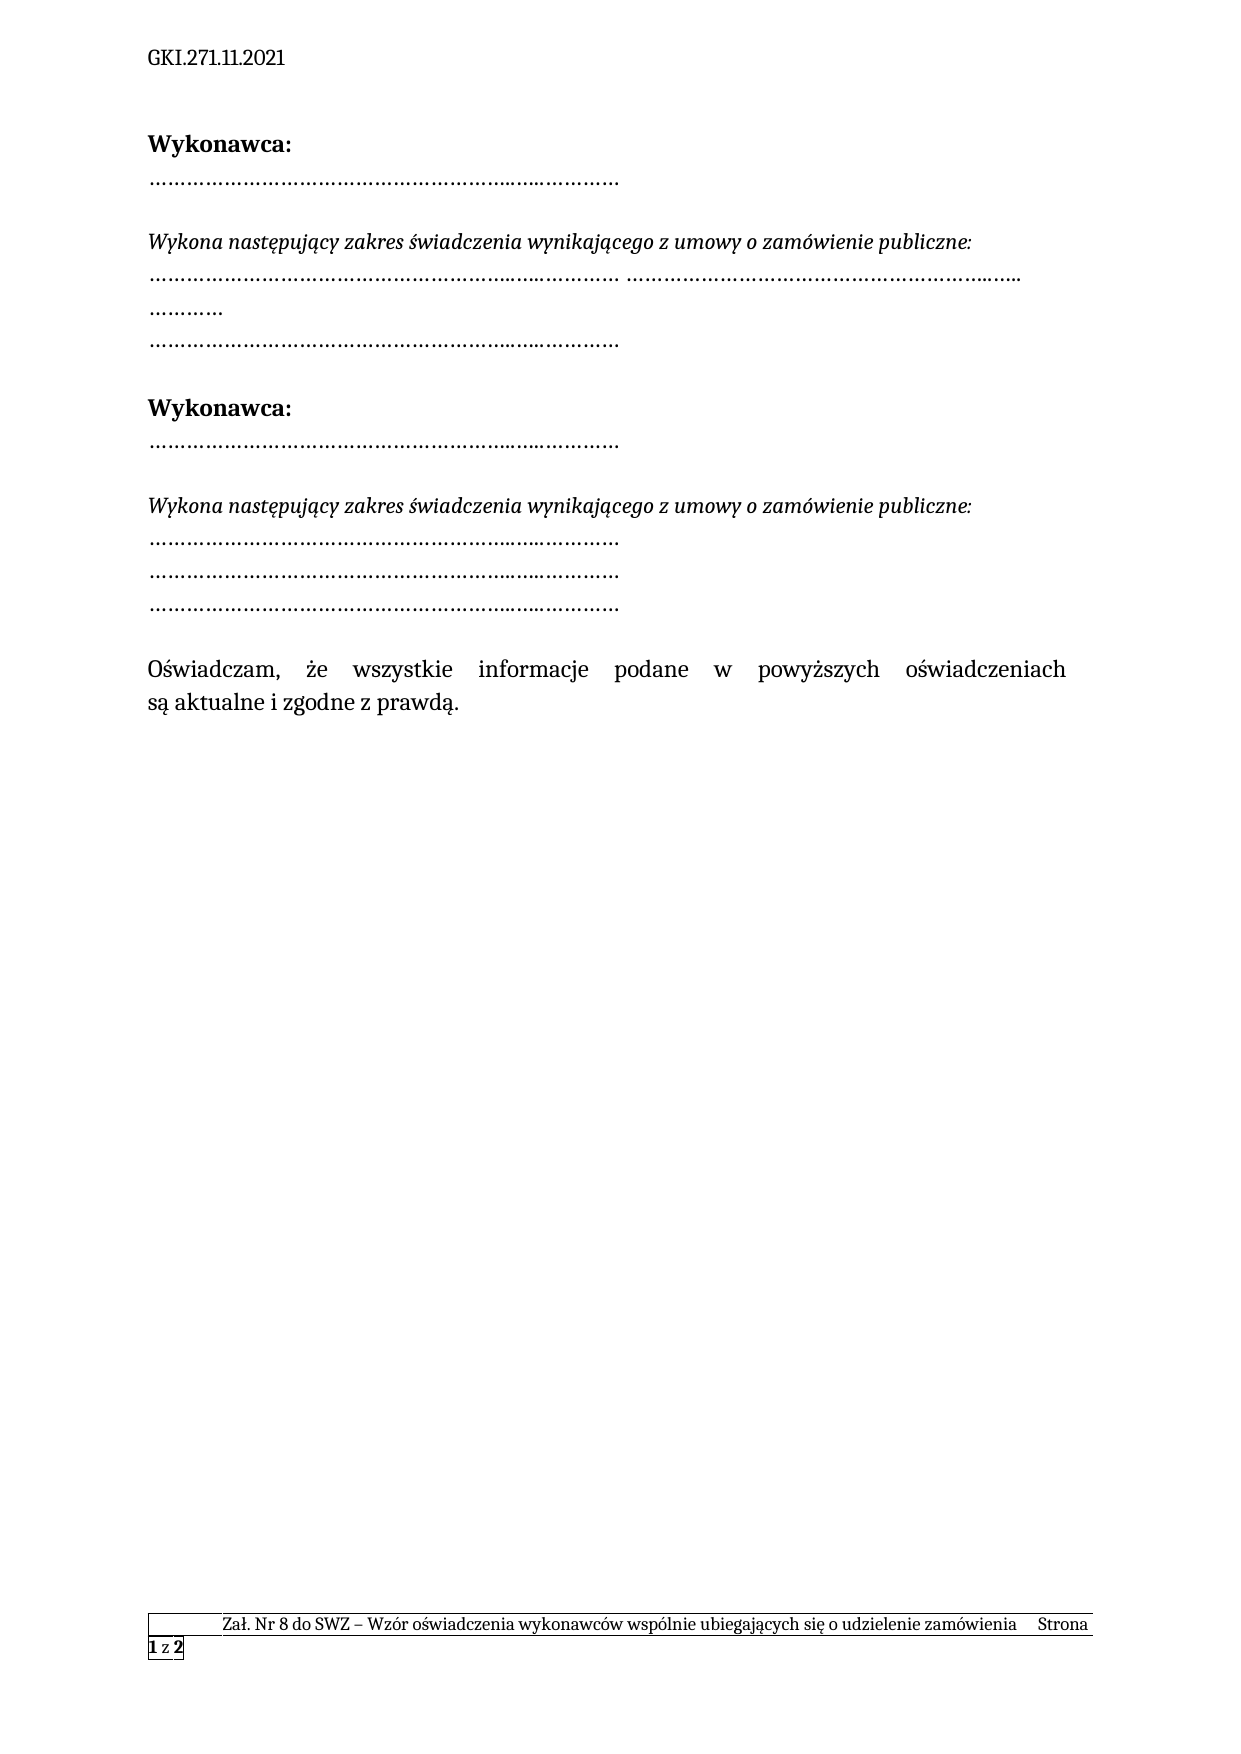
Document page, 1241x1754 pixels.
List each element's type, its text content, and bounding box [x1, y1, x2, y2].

text …………………………………………………..…..………… …………………………………………………..…..………… [148, 259, 1093, 321]
text …………………………………………………..…..………… [148, 426, 651, 455]
text …………………………………………………..…..………… [148, 325, 1093, 354]
text …………………………………………………..…..………… [148, 556, 651, 584]
text …………………………………………………..…..………… [148, 163, 651, 192]
text …………………………………………………..…..………… [148, 523, 651, 551]
text …………………………………………………..…..………… [148, 589, 651, 617]
text Wykona następujący zakres świadczenia wynikającego z umowy o zamówienie publiczne: [148, 229, 1093, 256]
text Wykonawca: [148, 393, 1093, 422]
text Oświadczam, że wszystkie informacje podane w powyższych oświadczeniach są aktualne i zgodne z prawdą. [148, 655, 1093, 717]
text Wykona następujący zakres świadczenia wynikającego z umowy o zamówienie publiczne: [148, 492, 1093, 519]
text Wykonawca: [148, 130, 651, 159]
